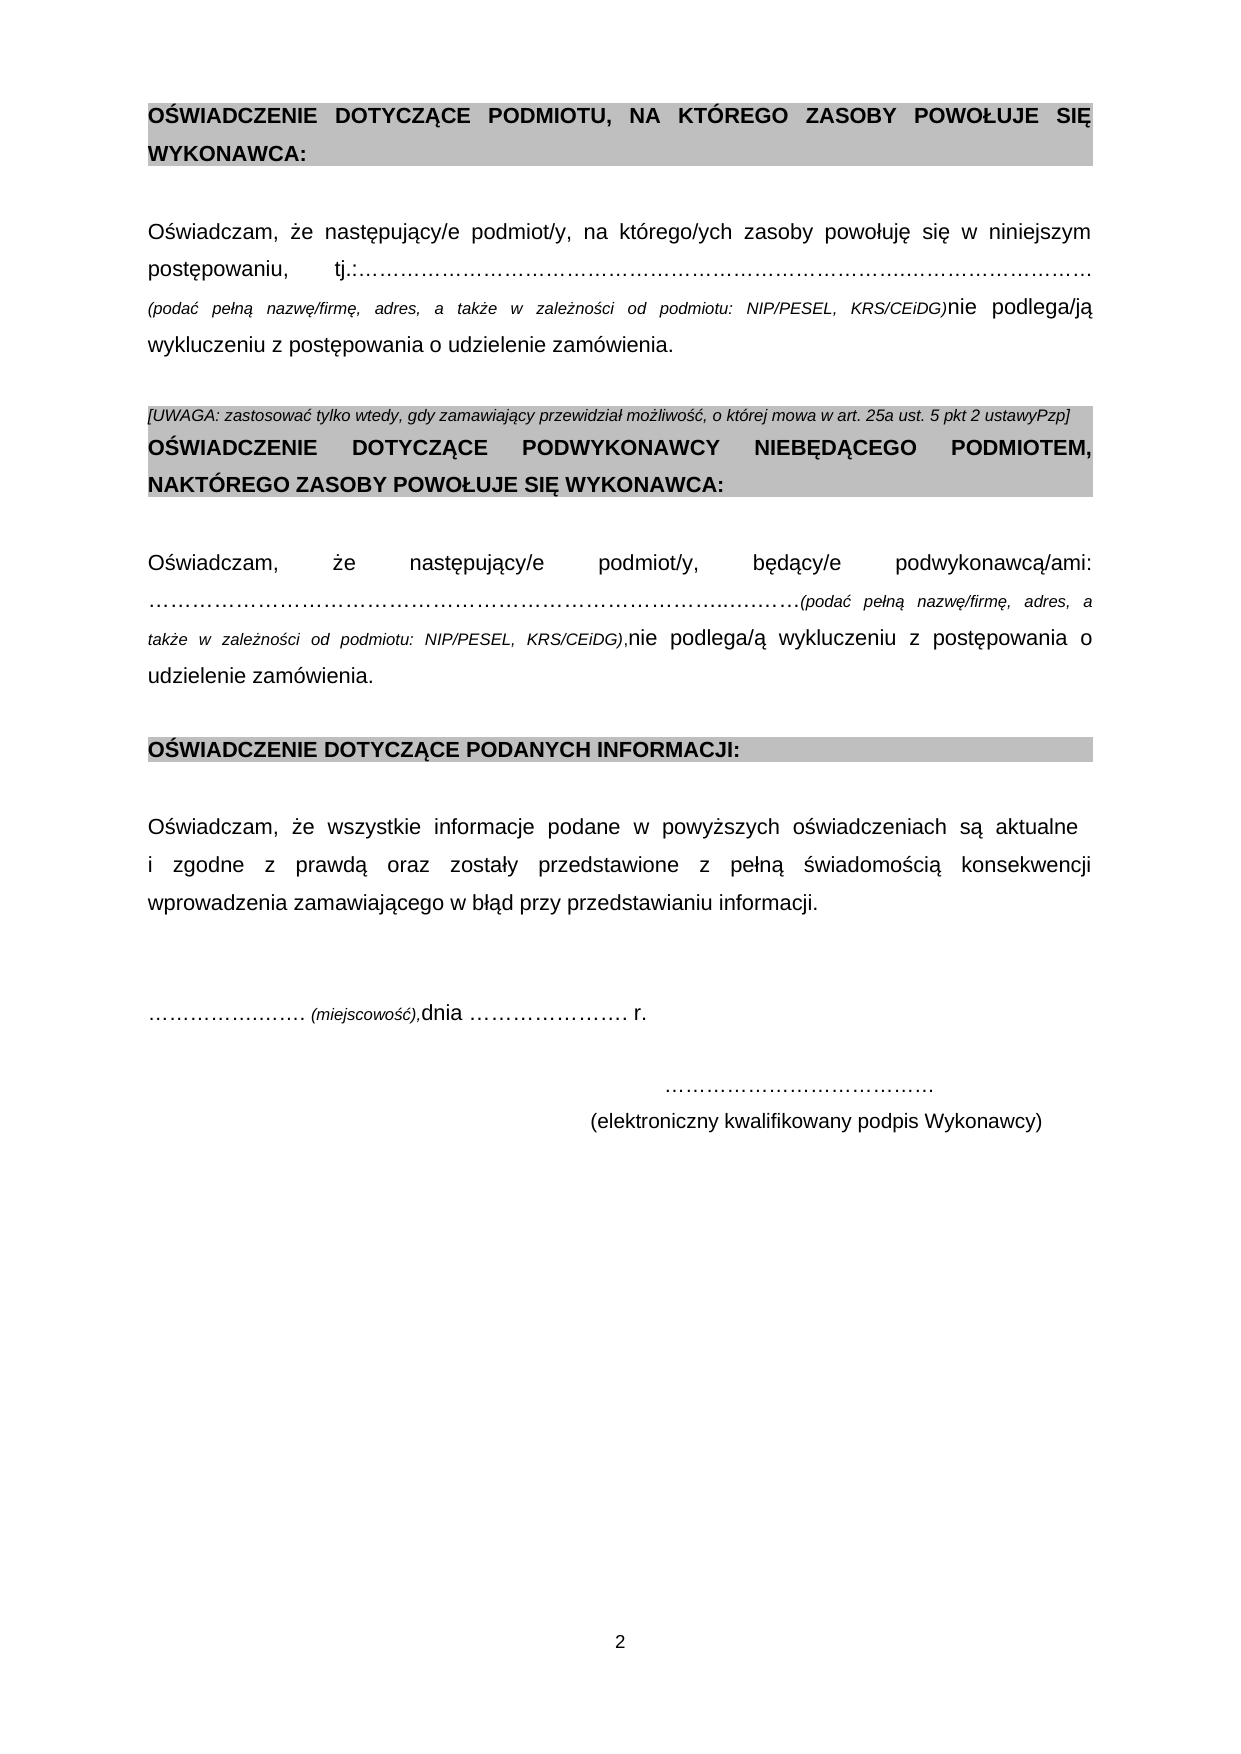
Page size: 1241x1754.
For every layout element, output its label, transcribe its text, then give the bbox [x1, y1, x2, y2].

text ………………………………… [148, 1073, 1093, 1097]
text OŚWIADCZENIE DOTYCZĄCE PODWYKONAWCY NIEBĘDĄCEGO PODMIOTEM, NAKTÓREGO ZASOBY POWOŁUJE SIĘ WYKONAWCA: [148, 434, 1093, 497]
text OŚWIADCZENIE DOTYCZĄCE PODMIOTU, NA KTÓREGO ZASOBY POWOŁUJE SIĘ WYKONAWCA: [148, 103, 1093, 166]
text OŚWIADCZENIE DOTYCZĄCE PODANYCH INFORMACJI: [148, 737, 1093, 762]
text Oświadczam, że następujący/e podmiot/y, na którego/ych zasoby powołuję się w niniejszym postępowaniu, tj.:…………………………………………………………………….………………………(podać pełną nazwę/firmę, adres, a także w zależności od podmiotu: NIP/PESEL, KRS/CEiDG)nie podlega/ją wykluczeniu z postępowania o udzielenie zamówienia. [148, 218, 1093, 357]
text Oświadczam, że następujący/e podmiot/y, będący/e podwykonawcą/ami:……………………………………………………………………..….……(podać pełną nazwę/firmę, adres, a także w zależności od podmiotu: NIP/PESEL, KRS/CEiDG),nie podlega/ą wykluczeniu z postępowania o udzielenie zamówienia. [148, 549, 1093, 688]
text (elektroniczny kwalifikowany podpis Wykonawcy) [148, 1109, 1093, 1133]
text …………….……. (miejscowość),dnia …………………. r. [148, 999, 1093, 1024]
text Oświadczam, że wszystkie informacje podane w powyższych oświadczeniach są aktualne i zgodne z prawdą oraz zostały przedstawione z pełną świadomością konsekwencji wprowadzenia zamawiającego w błąd przy przedstawianiu informacji. [148, 814, 1093, 915]
text [UWAGA: zastosować tylko wtedy, gdy zamawiający przewidział możliwość, o której mowa w art. 25a ust. 5 pkt 2 ustawyPzp] [148, 406, 1093, 425]
